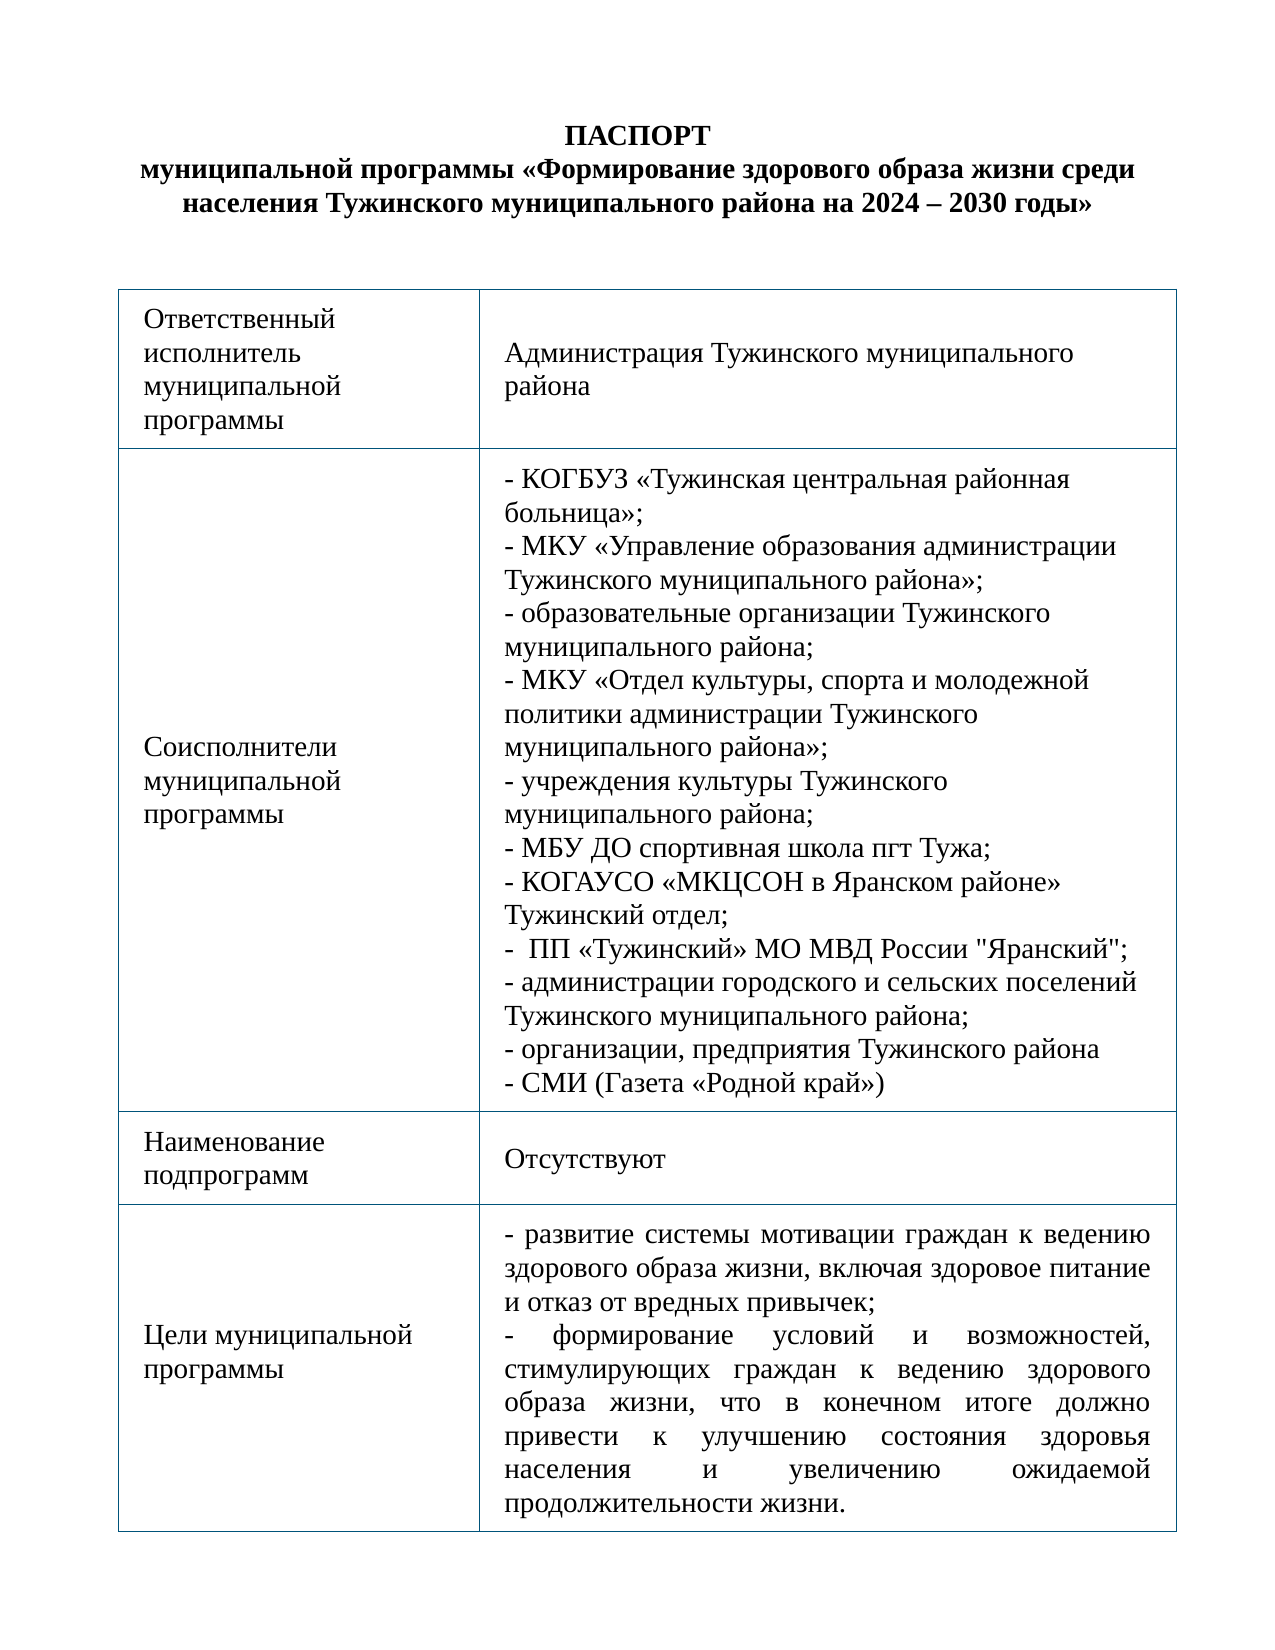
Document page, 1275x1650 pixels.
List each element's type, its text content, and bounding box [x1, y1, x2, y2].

table_cell - КОГБУЗ «Тужинская центральная районная больница»; - МКУ «Управление образования администрации Тужинского муниципального района»; - образовательные организации Тужинского муниципального района; - МКУ «Отдел культуры, спорта и молодежной политики администрации Тужинского муниципального района»; - учреждения культуры Тужинского муниципального района; - МБУ ДО спортивная школа пгт Тужа; - КОГАУСО «МКЦСОН в Яранском районе» Тужинский отдел; - ПП «Тужинский» МО МВД России "Яранский"; - администрации городского и сельских поселений Тужинского муниципального района; - организации, предприятия Тужинского района - СМИ (Газета «Родной край») [480, 449, 1176, 1111]
table_cell Цели муниципальной программы [119, 1205, 479, 1531]
text муниципальной программы «Формирование здорового образа жизни среди населения Тужинского муниципального района на 2024 – 2030 годы» [118, 152, 1157, 219]
text ПАСПОРТ [118, 118, 1157, 152]
table_cell - развитие системы мотивации граждан к ведению здорового образа жизни, включая здоровое питание и отказ от вредных привычек; - формирование условий и возможностей, стимулирующих граждан к ведению здорового образа жизни, что в конечном итоге должно привести к улучшению состояния здоровья населения и увеличению ожидаемой продолжительности жизни. [480, 1205, 1176, 1531]
table_cell Наименование подпрограмм [119, 1112, 479, 1203]
table_header Администрация Тужинского муниципального района [480, 290, 1176, 448]
table_cell Отсутствуют [480, 1112, 1176, 1203]
table_header Ответственный исполнитель муниципальной программы [119, 290, 479, 448]
table_cell Соисполнители муниципальной программы [119, 449, 479, 1111]
